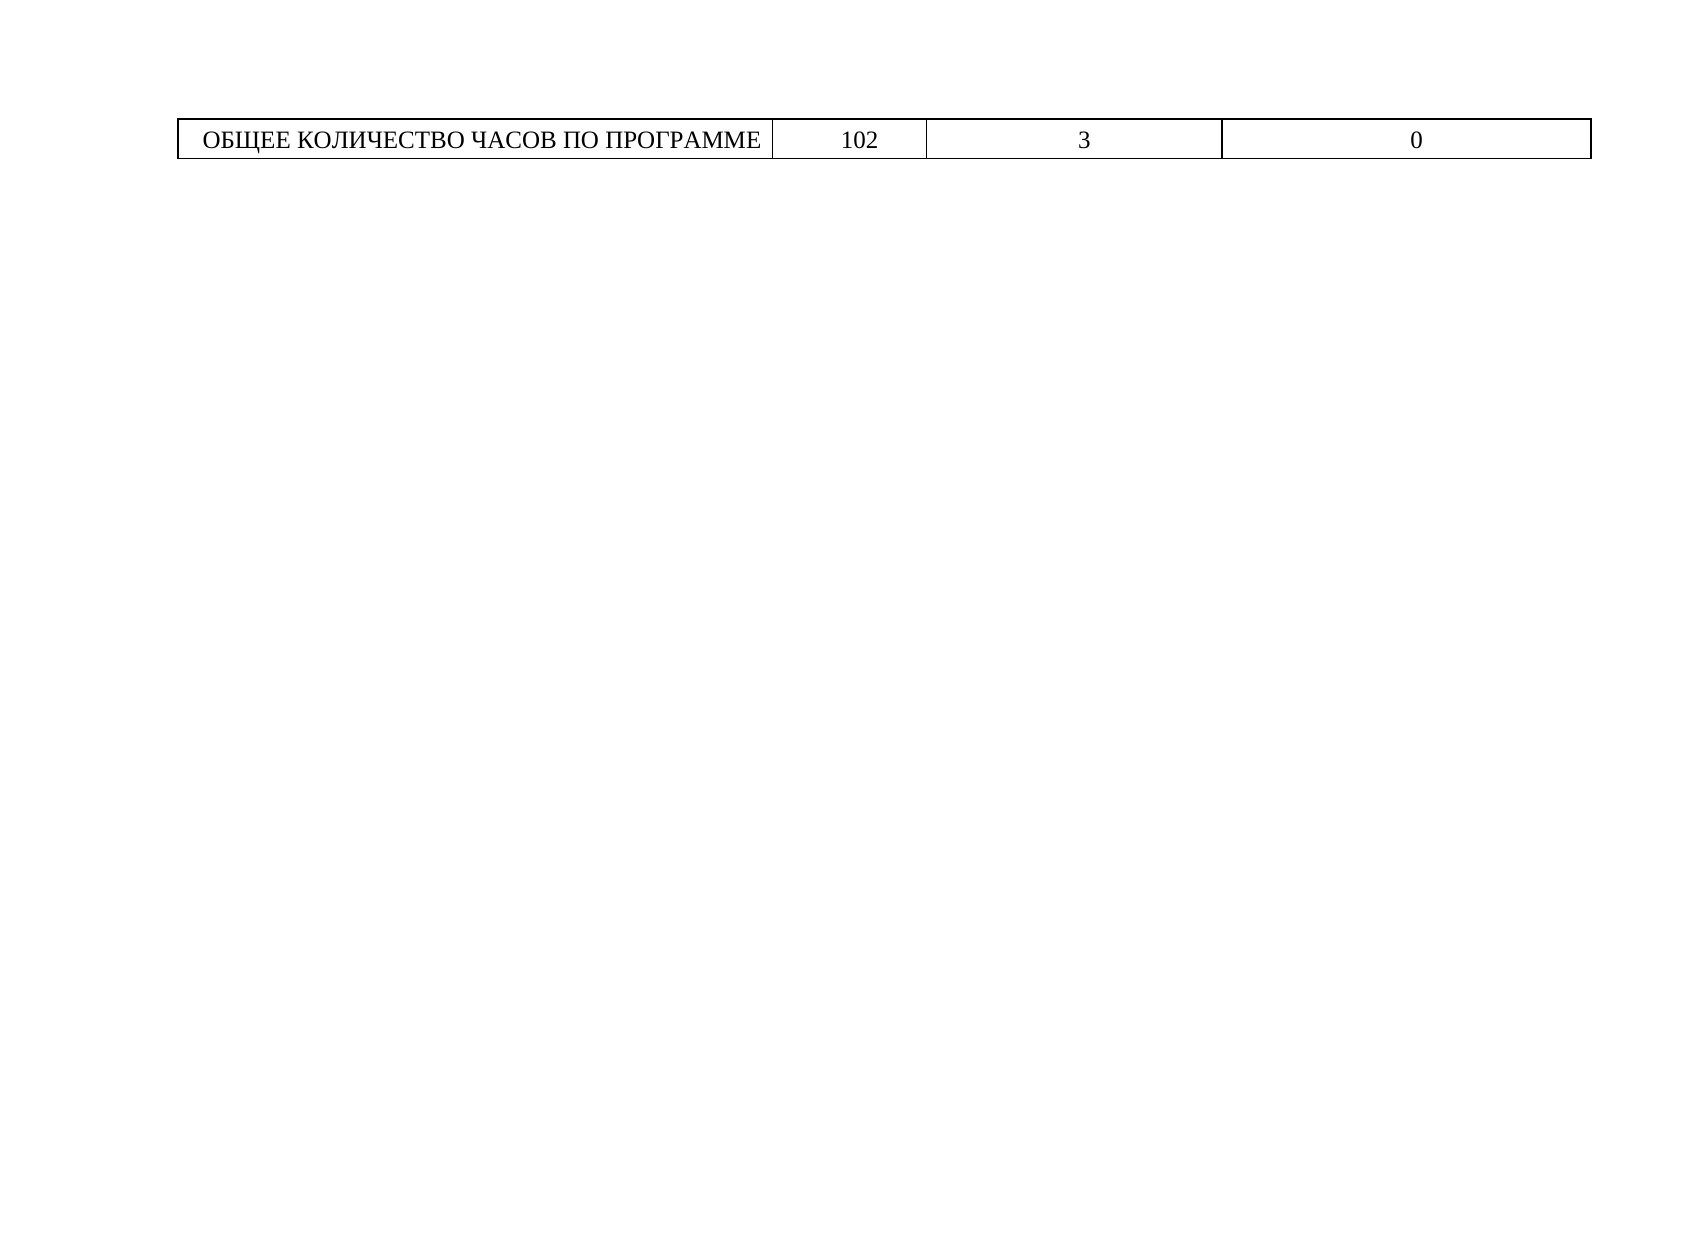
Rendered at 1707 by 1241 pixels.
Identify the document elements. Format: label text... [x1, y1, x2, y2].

table_cell 0 [1223, 120, 1590, 157]
table_cell 102 [773, 120, 926, 157]
table_cell 3 [927, 120, 1221, 157]
table_cell ОБЩЕЕ КОЛИЧЕСТВО ЧАСОВ ПО ПРОГРАММЕ [179, 120, 772, 157]
